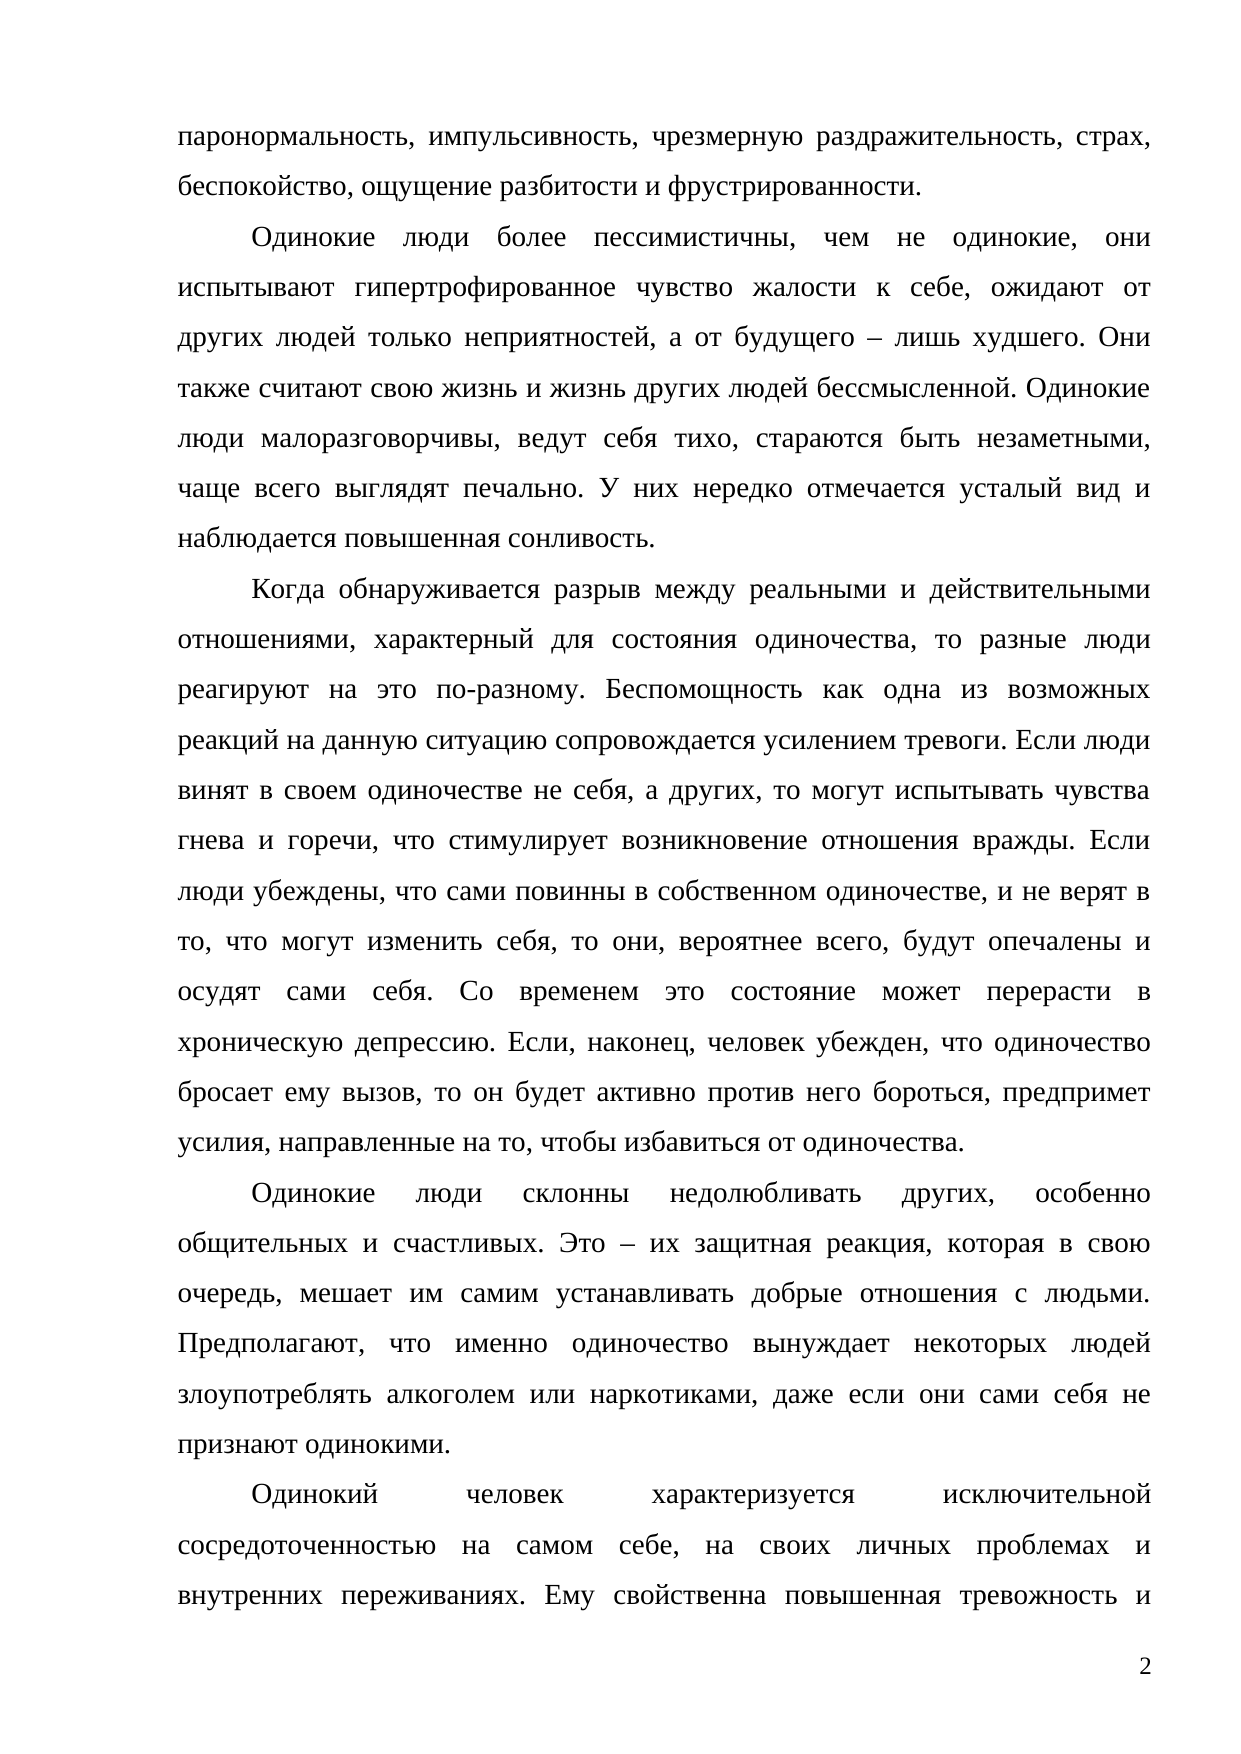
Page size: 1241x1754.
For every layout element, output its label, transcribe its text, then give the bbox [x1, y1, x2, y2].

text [177, 1477, 1152, 1611]
text Когда обнаруживается разрыв между реальными и действительными отношениями, характерный для состояния одиночества, то разные люди реагируют на это по-разному. Беспомощность как одна из возможных реакций на данную ситуацию сопровождается усилением тревоги. Если люди винят в своем одиночестве не себя, а других, то могут испытывать чувства гнева и горечи, что стимулирует возникновение отношения вражды. Если люди убеждены, что сами повинны в собственном одиночестве, и не верят в то, что могут изменить себя, то они, вероятнее всего, будут опечалены и осудят сами себя. Со временем это состояние может перерасти в хроническую депрессию. Если, наконец, человек убежден, что одиночество бросает ему вызов, то он будет активно против него бороться, предпримет усилия, направленные на то, чтобы избавиться от одиночества. [177, 571, 1152, 1158]
text Одинокие люди склонны недолюбливать других, особенно общительных и счастливых. Это – их защитная реакция, которая в свою очередь, мешает им самим устанавливать добрые отношения с людьми. Предполагают, что именно одиночество вынуждает некоторых людей злоупотреблять алкоголем или наркотиками, даже если они сами себя не признают одинокими. [177, 1175, 1152, 1460]
text Одинокие люди более пессимистичны, чем не одинокие, они испытывают гипертрофированное чувство жалости к себе, ожидают от других людей только неприятностей, а от будущего – лишь худшего. Они также считают свою жизнь и жизнь других людей бессмысленной. Одинокие люди малоразговорчивы, ведут себя тихо, стараются быть незаметными, чаще всего выглядят печально. У них нередко отмечается усталый вид и наблюдается повышенная сонливость. [177, 219, 1152, 554]
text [177, 118, 1152, 202]
